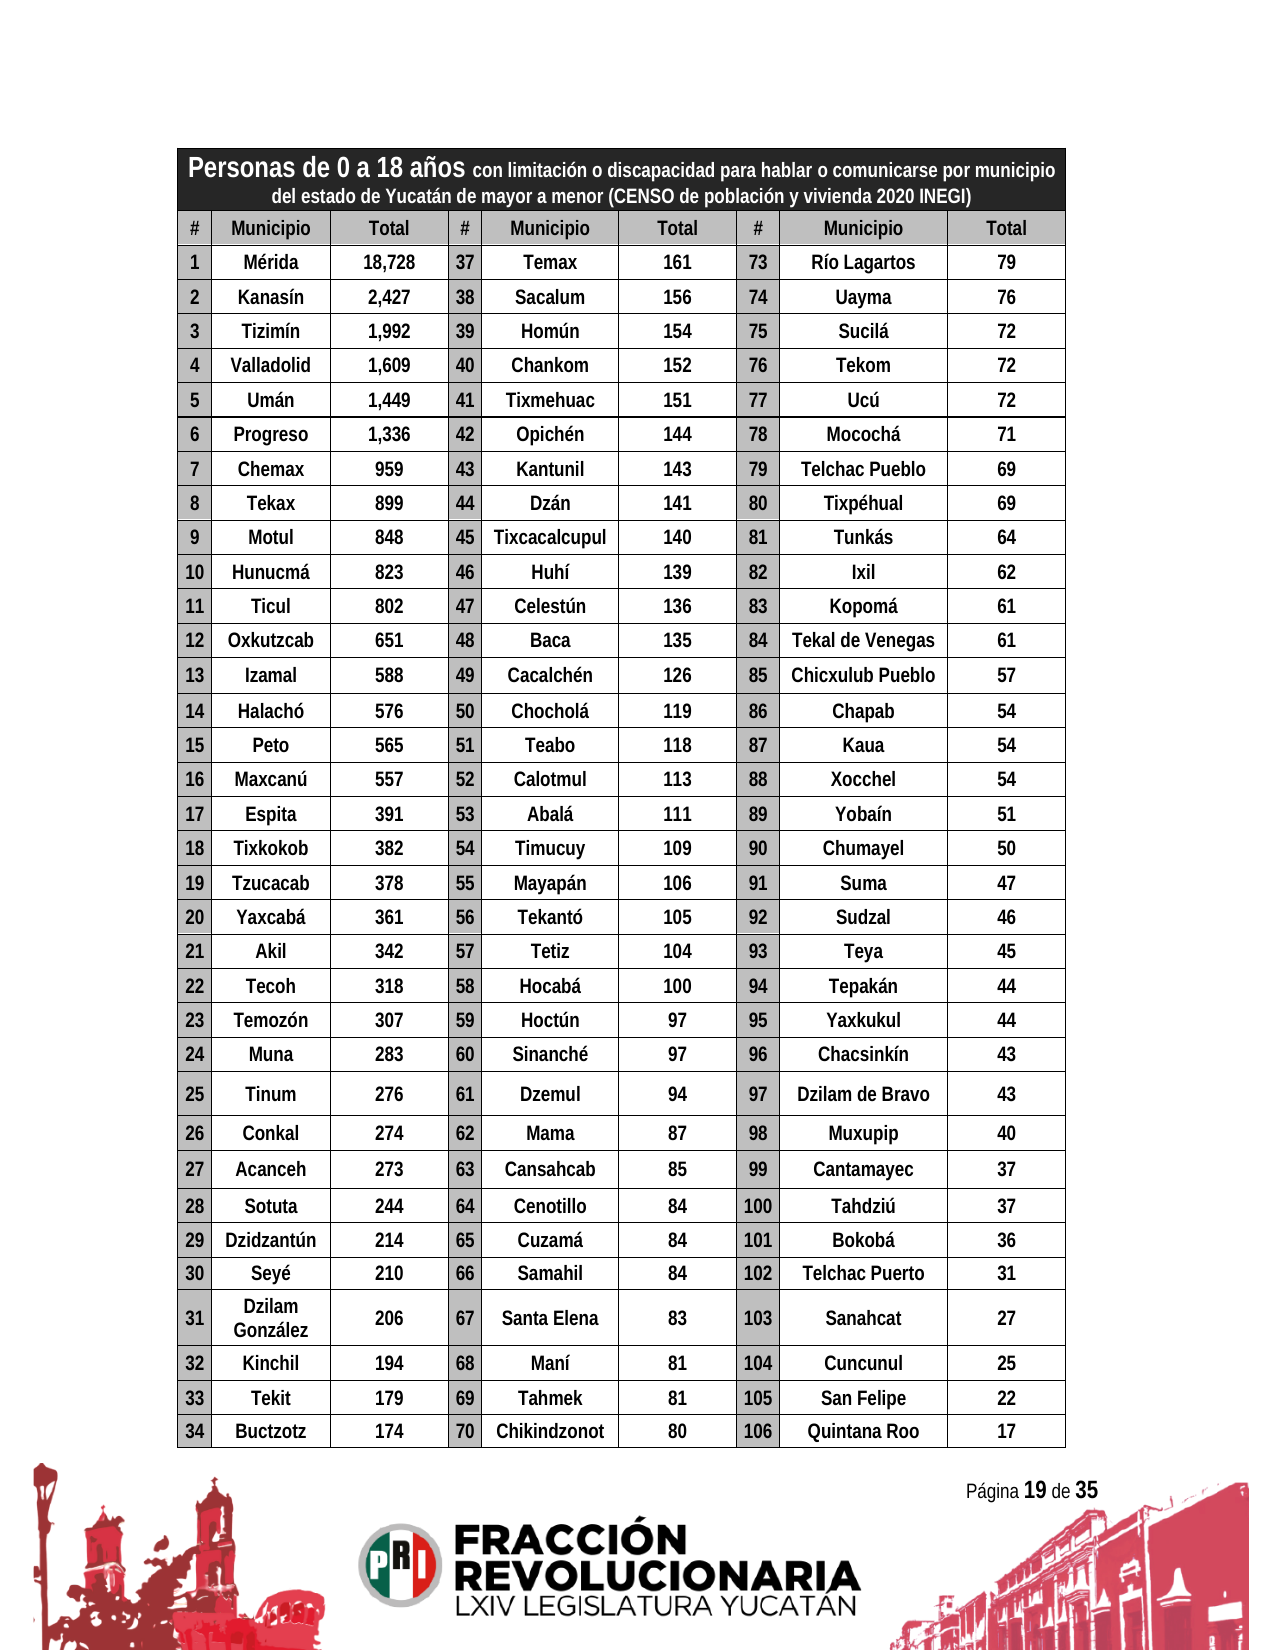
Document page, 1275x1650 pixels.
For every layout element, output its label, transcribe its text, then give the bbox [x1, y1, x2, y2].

picture [352, 1463, 1249, 1650]
table_cell 361 [331, 900, 448, 933]
table_cell 28 [178, 1189, 211, 1222]
table_cell Chacsinkín [780, 1038, 947, 1071]
table_cell 27 [948, 1290, 1065, 1345]
table_cell 161 [619, 246, 736, 279]
table_cell 69 [948, 452, 1065, 485]
table_cell 151 [619, 383, 736, 416]
table_cell Santa Elena [482, 1290, 618, 1345]
table_cell 72 [948, 314, 1065, 348]
table_cell 22 [948, 1381, 1065, 1414]
table_cell 80 [737, 486, 779, 519]
table_cell Kinchil [212, 1346, 330, 1380]
table_cell # [178, 211, 211, 244]
table_cell Teya [780, 935, 947, 968]
table_cell 273 [331, 1151, 448, 1188]
table_cell 139 [619, 555, 736, 588]
table_cell 61 [948, 589, 1065, 623]
table_cell 14 [178, 694, 211, 727]
table_cell Mérida [212, 246, 330, 279]
table_cell 61 [948, 624, 1065, 657]
table_cell 66 [449, 1258, 481, 1289]
table_cell Quintana Roo [780, 1415, 947, 1447]
table_cell 94 [737, 969, 779, 1002]
table_cell Tixcacalcupul [482, 521, 618, 554]
table_cell 76 [737, 349, 779, 382]
table_cell 38 [449, 280, 481, 313]
table_cell Cacalchén [482, 658, 618, 693]
table_cell Tecoh [212, 969, 330, 1002]
table_cell 85 [619, 1151, 736, 1188]
table_cell 84 [619, 1258, 736, 1289]
table_cell 307 [331, 1003, 448, 1037]
table_cell 51 [449, 728, 481, 762]
table_cell Cuncunul [780, 1346, 947, 1380]
table_cell 56 [449, 900, 481, 933]
table_cell Sucilá [780, 314, 947, 348]
table_cell Sinanché [482, 1038, 618, 1071]
table_cell Tixkokob [212, 831, 330, 865]
table_cell Municipio [780, 211, 947, 244]
table_cell 32 [178, 1346, 211, 1380]
table_cell 53 [449, 797, 481, 830]
table_cell 126 [619, 658, 736, 693]
table_cell 84 [737, 624, 779, 657]
table_cell 105 [737, 1381, 779, 1414]
table_cell 62 [449, 1116, 481, 1150]
table_cell 4 [178, 349, 211, 382]
table_cell Tekom [780, 349, 947, 382]
table_cell Tixpéhual [780, 486, 947, 519]
table_cell Dzilam de Bravo [780, 1072, 947, 1115]
table_cell Acanceh [212, 1151, 330, 1188]
table_cell Maní [482, 1346, 618, 1380]
table_cell 89 [737, 797, 779, 830]
table_cell Telchac Puerto [780, 1258, 947, 1289]
table_cell Yobaín [780, 797, 947, 830]
table_cell 86 [737, 694, 779, 727]
table_cell Hoctún [482, 1003, 618, 1037]
table_cell 106 [737, 1415, 779, 1447]
table_cell Oxkutzcab [212, 624, 330, 657]
table_cell 54 [948, 763, 1065, 796]
table_cell # [737, 211, 779, 244]
table_cell 69 [449, 1381, 481, 1414]
table_cell Muxupip [780, 1116, 947, 1150]
table_header Personas de 0 a 18 años con limitación o discapacidad para hablar o comunicarse por municipio del estado de Yucatán de mayor a menor (CENSO de población y vivienda 2020 INEGI) [178, 149, 1065, 210]
table_cell 23 [178, 1003, 211, 1037]
table_cell Maxcanú [212, 763, 330, 796]
table_cell 244 [331, 1189, 448, 1222]
table_cell Chikindzonot [482, 1415, 618, 1447]
table_cell 588 [331, 658, 448, 693]
table_cell 25 [178, 1072, 211, 1115]
table_cell Cenotillo [482, 1189, 618, 1222]
table_cell 79 [737, 452, 779, 485]
table_cell 104 [737, 1346, 779, 1380]
table_cell 45 [948, 935, 1065, 968]
table_cell 10 [178, 555, 211, 588]
table_cell 17 [948, 1415, 1065, 1447]
table_cell Mocochá [780, 418, 947, 451]
table_cell 17 [178, 797, 211, 830]
table_cell 54 [948, 694, 1065, 727]
table_cell Tekit [212, 1381, 330, 1414]
table_cell 194 [331, 1346, 448, 1380]
table_cell 58 [449, 969, 481, 1002]
table_cell Celestún [482, 589, 618, 623]
table_cell 46 [449, 555, 481, 588]
table_cell 109 [619, 831, 736, 865]
table_cell 9 [178, 521, 211, 554]
table_cell 83 [737, 589, 779, 623]
table_cell Ticul [212, 589, 330, 623]
table_cell Chemax [212, 452, 330, 485]
table_cell 31 [948, 1258, 1065, 1289]
table_cell Opichén [482, 418, 618, 451]
table_cell 34 [178, 1415, 211, 1447]
table_cell Tzucacab [212, 866, 330, 899]
table_cell 135 [619, 624, 736, 657]
table_cell 5 [178, 383, 211, 416]
table_cell Xocchel [780, 763, 947, 796]
table_cell 342 [331, 935, 448, 968]
table_cell 43 [948, 1038, 1065, 1071]
table_cell 103 [737, 1290, 779, 1345]
table_cell 15 [178, 728, 211, 762]
table_cell 2 [178, 280, 211, 313]
table_cell 75 [737, 314, 779, 348]
table_cell 16 [178, 763, 211, 796]
table_cell 141 [619, 486, 736, 519]
table_cell 96 [737, 1038, 779, 1071]
table_cell Hocabá [482, 969, 618, 1002]
table_cell Suma [780, 866, 947, 899]
table_cell 59 [449, 1003, 481, 1037]
table_cell 899 [331, 486, 448, 519]
table_cell 1,609 [331, 349, 448, 382]
table_cell 283 [331, 1038, 448, 1071]
table_cell Chocholá [482, 694, 618, 727]
table_cell 24 [178, 1038, 211, 1071]
table_cell 29 [178, 1223, 211, 1257]
table_cell 18 [178, 831, 211, 865]
table_cell Chankom [482, 349, 618, 382]
table_cell 274 [331, 1116, 448, 1150]
table_cell Chicxulub Pueblo [780, 658, 947, 693]
table_cell Tunkás [780, 521, 947, 554]
table_cell Tahdziú [780, 1189, 947, 1222]
table_cell 48 [449, 624, 481, 657]
table_cell 47 [449, 589, 481, 623]
table_cell 90 [737, 831, 779, 865]
table_cell Espita [212, 797, 330, 830]
table_cell Temax [482, 246, 618, 279]
table_cell Chumayel [780, 831, 947, 865]
table_cell 3 [178, 314, 211, 348]
table_cell 54 [449, 831, 481, 865]
table_cell Izamal [212, 658, 330, 693]
table_cell 77 [737, 383, 779, 416]
table_cell 84 [619, 1223, 736, 1257]
table_cell 80 [619, 1415, 736, 1447]
table_cell 37 [948, 1151, 1065, 1188]
table_cell 67 [449, 1290, 481, 1345]
table_cell 557 [331, 763, 448, 796]
table_cell Yaxcabá [212, 900, 330, 933]
picture [33, 1463, 346, 1650]
table_cell 46 [948, 900, 1065, 933]
table_cell Yaxkukul [780, 1003, 947, 1037]
table_cell 61 [449, 1072, 481, 1115]
table_cell 83 [619, 1290, 736, 1345]
table_cell 152 [619, 349, 736, 382]
table_cell 43 [449, 452, 481, 485]
table_cell Total [948, 211, 1065, 244]
table_cell 97 [737, 1072, 779, 1115]
table_cell Huhí [482, 555, 618, 588]
table_cell 93 [737, 935, 779, 968]
table_cell 144 [619, 418, 736, 451]
table_cell Tizimín [212, 314, 330, 348]
table_cell 92 [737, 900, 779, 933]
table_cell 140 [619, 521, 736, 554]
table_cell 79 [948, 246, 1065, 279]
table_cell 81 [619, 1381, 736, 1414]
table_cell 97 [619, 1038, 736, 1071]
table_cell 651 [331, 624, 448, 657]
table_cell 7 [178, 452, 211, 485]
table_cell 27 [178, 1151, 211, 1188]
table_cell 44 [948, 969, 1065, 1002]
table_cell 22 [178, 969, 211, 1002]
table_cell Cuzamá [482, 1223, 618, 1257]
table_cell 37 [449, 246, 481, 279]
table_cell Calotmul [482, 763, 618, 796]
table_cell 47 [948, 866, 1065, 899]
table_cell Ixil [780, 555, 947, 588]
table_cell 26 [178, 1116, 211, 1150]
table_cell Akil [212, 935, 330, 968]
table_cell 60 [449, 1038, 481, 1071]
table_cell 87 [737, 728, 779, 762]
table_cell 82 [737, 555, 779, 588]
table_cell 8 [178, 486, 211, 519]
table_cell 98 [737, 1116, 779, 1150]
table_cell 57 [948, 658, 1065, 693]
table_cell 52 [449, 763, 481, 796]
table_cell 156 [619, 280, 736, 313]
table_cell Tekax [212, 486, 330, 519]
table_cell 40 [948, 1116, 1065, 1150]
table_cell 63 [449, 1151, 481, 1188]
table_cell 71 [948, 418, 1065, 451]
table_cell 318 [331, 969, 448, 1002]
table_cell Kopomá [780, 589, 947, 623]
table_cell 823 [331, 555, 448, 588]
table_cell Tekal de Venegas [780, 624, 947, 657]
table_cell 119 [619, 694, 736, 727]
table_cell Kantunil [482, 452, 618, 485]
table_cell 72 [948, 383, 1065, 416]
table_cell Tetiz [482, 935, 618, 968]
table_cell 576 [331, 694, 448, 727]
table_cell 73 [737, 246, 779, 279]
table_cell Dzán [482, 486, 618, 519]
table_cell 102 [737, 1258, 779, 1289]
table_cell 87 [619, 1116, 736, 1150]
table_cell Bokobá [780, 1223, 947, 1257]
table_cell Dzidzantún [212, 1223, 330, 1257]
table_cell Sudzal [780, 900, 947, 933]
table_cell 1 [178, 246, 211, 279]
table_cell 64 [449, 1189, 481, 1222]
table_cell Uayma [780, 280, 947, 313]
table_cell 1,992 [331, 314, 448, 348]
table_cell 100 [619, 969, 736, 1002]
table_cell Telchac Pueblo [780, 452, 947, 485]
table_cell Baca [482, 624, 618, 657]
table_cell 81 [737, 521, 779, 554]
table_cell 105 [619, 900, 736, 933]
table_cell Motul [212, 521, 330, 554]
table_cell Muna [212, 1038, 330, 1071]
table_cell 65 [449, 1223, 481, 1257]
table_cell Umán [212, 383, 330, 416]
table_cell 74 [737, 280, 779, 313]
table_cell 20 [178, 900, 211, 933]
table_cell 42 [449, 418, 481, 451]
table_cell Temozón [212, 1003, 330, 1037]
table_cell 143 [619, 452, 736, 485]
table_cell 76 [948, 280, 1065, 313]
table_cell 88 [737, 763, 779, 796]
table_cell 565 [331, 728, 448, 762]
table_cell 179 [331, 1381, 448, 1414]
table_cell 40 [449, 349, 481, 382]
table_cell 39 [449, 314, 481, 348]
table_cell Seyé [212, 1258, 330, 1289]
table_cell Sacalum [482, 280, 618, 313]
table_cell 154 [619, 314, 736, 348]
table_cell Tixmehuac [482, 383, 618, 416]
table_cell 378 [331, 866, 448, 899]
table_cell 6 [178, 418, 211, 451]
table_cell 85 [737, 658, 779, 693]
table_cell 18,728 [331, 246, 448, 279]
table_cell Total [331, 211, 448, 244]
table_cell 31 [178, 1290, 211, 1345]
table_cell 81 [619, 1346, 736, 1380]
table_cell Samahil [482, 1258, 618, 1289]
table_cell Municipio [482, 211, 618, 244]
table_cell Sotuta [212, 1189, 330, 1222]
table_cell 100 [737, 1189, 779, 1222]
table_cell Tekantó [482, 900, 618, 933]
table_cell 802 [331, 589, 448, 623]
table_cell 44 [948, 1003, 1065, 1037]
table_cell Abalá [482, 797, 618, 830]
table_cell 2,427 [331, 280, 448, 313]
table_cell 94 [619, 1072, 736, 1115]
table_cell 1,336 [331, 418, 448, 451]
table_cell Dzemul [482, 1072, 618, 1115]
table_cell 43 [948, 1072, 1065, 1115]
table_cell 206 [331, 1290, 448, 1345]
table_cell 68 [449, 1346, 481, 1380]
table_cell Timucuy [482, 831, 618, 865]
table_cell 91 [737, 866, 779, 899]
table_cell 62 [948, 555, 1065, 588]
table_cell 84 [619, 1189, 736, 1222]
table_cell Teabo [482, 728, 618, 762]
table_cell San Felipe [780, 1381, 947, 1414]
table_cell 848 [331, 521, 448, 554]
table_cell 210 [331, 1258, 448, 1289]
table_cell Kaua [780, 728, 947, 762]
table_cell 1,449 [331, 383, 448, 416]
table_cell 391 [331, 797, 448, 830]
table_cell Homún [482, 314, 618, 348]
table_cell 101 [737, 1223, 779, 1257]
table_cell Río Lagartos [780, 246, 947, 279]
table_cell 106 [619, 866, 736, 899]
table_cell 69 [948, 486, 1065, 519]
table_cell 49 [449, 658, 481, 693]
table_cell 36 [948, 1223, 1065, 1257]
table_cell # [449, 211, 481, 244]
table_cell 382 [331, 831, 448, 865]
table_cell 118 [619, 728, 736, 762]
table_cell 64 [948, 521, 1065, 554]
table_cell 95 [737, 1003, 779, 1037]
table_cell 174 [331, 1415, 448, 1447]
table_cell Cantamayec [780, 1151, 947, 1188]
table_cell 37 [948, 1189, 1065, 1222]
table_cell Dzilam González [212, 1290, 330, 1345]
table_cell 136 [619, 589, 736, 623]
table_cell 99 [737, 1151, 779, 1188]
table_cell 50 [449, 694, 481, 727]
table_cell 25 [948, 1346, 1065, 1380]
table_cell 41 [449, 383, 481, 416]
table_cell 276 [331, 1072, 448, 1115]
table_cell Tepakán [780, 969, 947, 1002]
table_cell 57 [449, 935, 481, 968]
table_cell 21 [178, 935, 211, 968]
table_cell 51 [948, 797, 1065, 830]
table_cell 959 [331, 452, 448, 485]
table_cell Total [619, 211, 736, 244]
table_cell 11 [178, 589, 211, 623]
table_cell Progreso [212, 418, 330, 451]
table_cell Hunucmá [212, 555, 330, 588]
table_cell Buctzotz [212, 1415, 330, 1447]
table_cell 72 [948, 349, 1065, 382]
table_cell 97 [619, 1003, 736, 1037]
table_cell Mama [482, 1116, 618, 1150]
table_cell 33 [178, 1381, 211, 1414]
table_cell 13 [178, 658, 211, 693]
table_cell 30 [178, 1258, 211, 1289]
table_cell 214 [331, 1223, 448, 1257]
table_cell 45 [449, 521, 481, 554]
table_cell 104 [619, 935, 736, 968]
table_cell 54 [948, 728, 1065, 762]
table_cell Halachó [212, 694, 330, 727]
table_cell 70 [449, 1415, 481, 1447]
table_cell Valladolid [212, 349, 330, 382]
table_cell 44 [449, 486, 481, 519]
table_cell Chapab [780, 694, 947, 727]
table_cell Kanasín [212, 280, 330, 313]
table_cell Ucú [780, 383, 947, 416]
table_cell Mayapán [482, 866, 618, 899]
table_cell Tahmek [482, 1381, 618, 1414]
table_cell 78 [737, 418, 779, 451]
table_cell Tinum [212, 1072, 330, 1115]
table_cell 55 [449, 866, 481, 899]
table_cell 19 [178, 866, 211, 899]
table_cell 50 [948, 831, 1065, 865]
table_cell Cansahcab [482, 1151, 618, 1188]
table_cell Peto [212, 728, 330, 762]
table_cell 12 [178, 624, 211, 657]
table_cell 113 [619, 763, 736, 796]
table_cell Municipio [212, 211, 330, 244]
table_cell Sanahcat [780, 1290, 947, 1345]
table_cell 111 [619, 797, 736, 830]
table_cell Conkal [212, 1116, 330, 1150]
